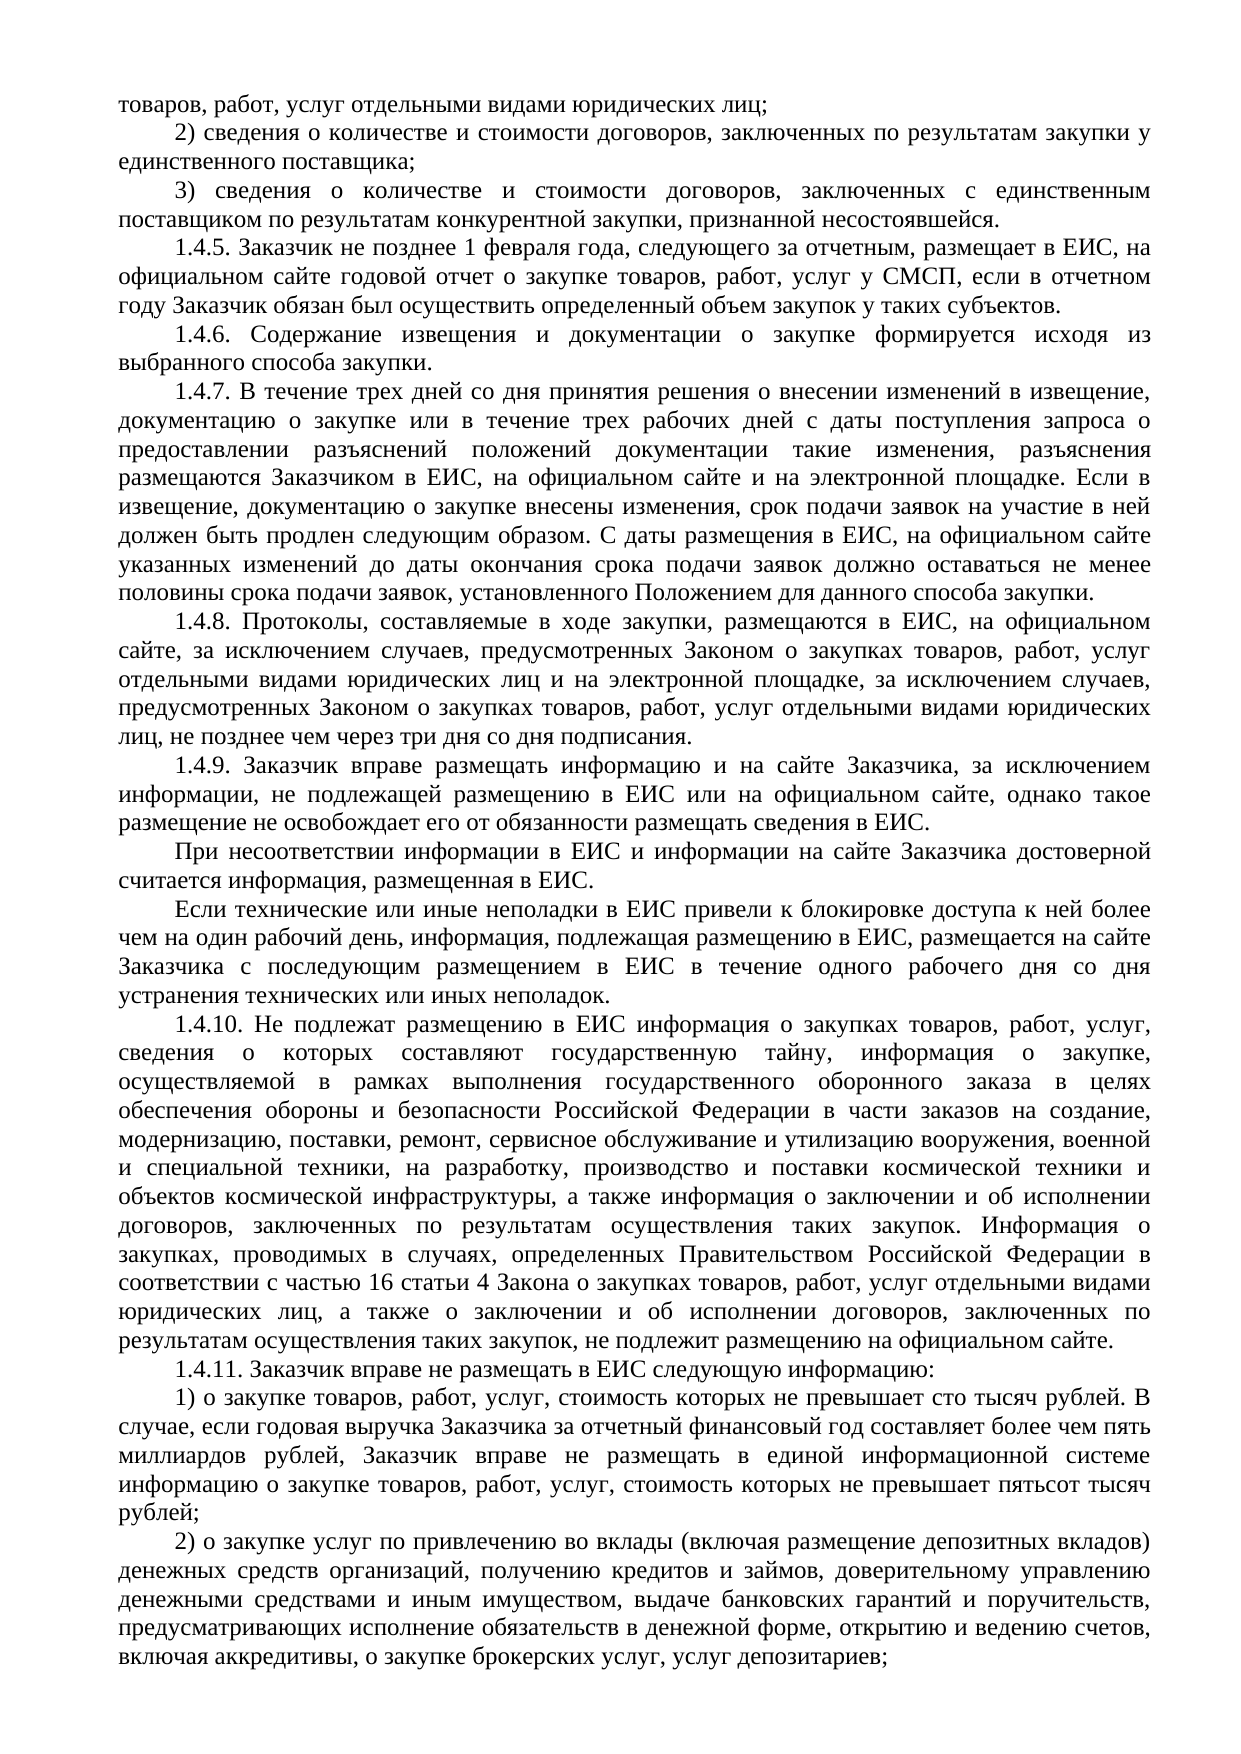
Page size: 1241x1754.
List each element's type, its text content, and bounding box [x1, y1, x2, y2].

text 1.4.11. Заказчик вправе не размещать в ЕИС следующую информацию: [118, 1354, 1152, 1382]
text 1.4.9. Заказчик вправе размещать информацию и на сайте Заказчика, за исключением информации, не подлежащей размещению в ЕИС или на официальном сайте, однако такое размещение не освобождает его от обязанности размещать сведения в ЕИС. [118, 750, 1152, 836]
text 2) сведения о количестве и стоимости договоров, заключенных по результатам закупки у единственного поставщика; [118, 117, 1152, 175]
text 1.4.8. Протоколы, составляемые в ходе закупки, размещаются в ЕИС, на официальном сайте, за исключением случаев, предусмотренных Законом о закупках товаров, работ, услуг отдельными видами юридических лиц и на электронной площадке, за исключением случаев, предусмотренных Законом о закупках товаров, работ, услуг отдельными видами юридических лиц, не позднее чем через три дня со дня подписания. [118, 606, 1152, 750]
text 1.4.7. В течение трех дней со дня принятия решения о внесении изменений в извещение, документацию о закупке или в течение трех рабочих дней с даты поступления запроса о предоставлении разъяснений положений документации такие изменения, разъяснения размещаются Заказчиком в ЕИС, на официальном сайте и на электронной площадке. Если в извещение, документацию о закупке внесены изменения, срок подачи заявок на участие в ней должен быть продлен следующим образом. С даты размещения в ЕИС, на официальном сайте указанных изменений до даты окончания срока подачи заявок должно оставаться не менее половины срока подачи заявок, установленного Положением для данного способа закупки. [118, 376, 1152, 606]
text При несоответствии информации в ЕИС и информации на сайте Заказчика достоверной считается информация, размещенная в ЕИС. [118, 836, 1152, 894]
text 1.4.6. Содержание извещения и документации о закупке формируется исходя из выбранного способа закупки. [118, 319, 1152, 376]
text Если технические или иные неполадки в ЕИС привели к блокировке доступа к ней более чем на один рабочий день, информация, подлежащая размещению в ЕИС, размещается на сайте Заказчика с последующим размещением в ЕИС в течение одного рабочего дня со дня устранения технических или иных неполадок. [118, 894, 1152, 1009]
text 1.4.5. Заказчик не позднее 1 февраля года, следующего за отчетным, размещает в ЕИС, на официальном сайте годовой отчет о закупке товаров, работ, услуг у СМСП, если в отчетном году Заказчик обязан был осуществить определенный объем закупок у таких субъектов. [118, 232, 1152, 319]
text 1) о закупке товаров, работ, услуг, стоимость которых не превышает сто тысяч рублей. В случае, если годовая выручка Заказчика за отчетный финансовый год составляет более чем пять миллиардов рублей, Заказчик вправе не размещать в единой информационной системе информацию о закупке товаров, работ, услуг, стоимость которых не превышает пятьсот тысяч рублей; [118, 1382, 1152, 1526]
text 1.4.10. Не подлежат размещению в ЕИС информация о закупках товаров, работ, услуг, сведения о которых составляют государственную тайну, информация о закупке, осуществляемой в рамках выполнения государственного оборонного заказа в целях обеспечения обороны и безопасности Российской Федерации в части заказов на создание, модернизацию, поставки, ремонт, сервисное обслуживание и утилизацию вооружения, военной и специальной техники, на разработку, производство и поставки космической техники и объектов космической инфраструктуры, а также информация о заключении и об исполнении договоров, заключенных по результатам осуществления таких закупок. Информация о закупках, проводимых в случаях, определенных Правительством Российской Федерации в соответствии с частью 16 статьи 4 Закона о закупках товаров, работ, услуг отдельными видами юридических лиц, а также о заключении и об исполнении договоров, заключенных по результатам осуществления таких закупок, не подлежит размещению на официальном сайте. [118, 1009, 1152, 1354]
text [118, 89, 1152, 117]
text 3) сведения о количестве и стоимости договоров, заключенных с единственным поставщиком по результатам конкурентной закупки, признанной несостоявшейся. [118, 175, 1152, 232]
text 2) о закупке услуг по привлечению во вклады (включая размещение депозитных вкладов) денежных средств организаций, получению кредитов и займов, доверительному управлению денежными средствами и иным имуществом, выдаче банковских гарантий и поручительств, предусматривающих исполнение обязательств в денежной форме, открытию и ведению счетов, включая аккредитивы, о закупке брокерских услуг, услуг депозитариев; [118, 1526, 1152, 1670]
